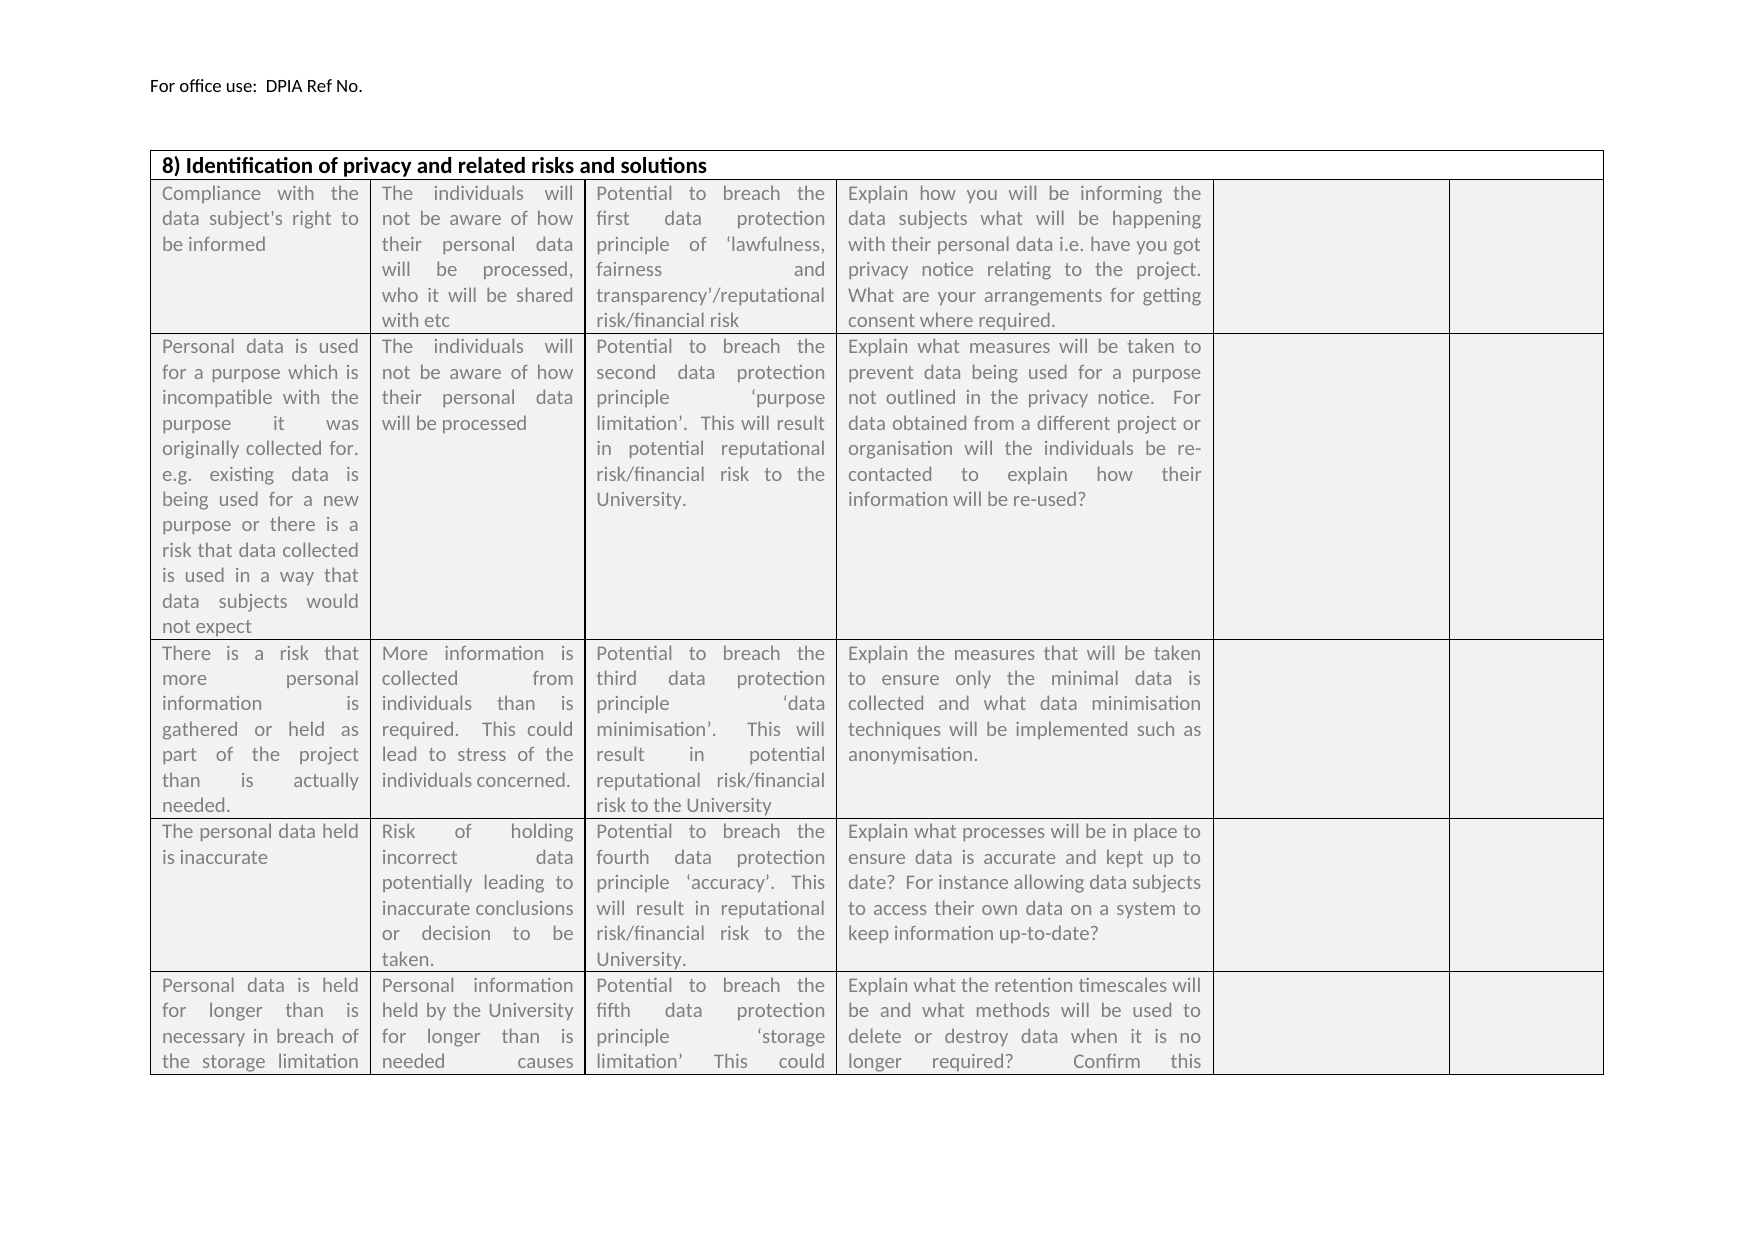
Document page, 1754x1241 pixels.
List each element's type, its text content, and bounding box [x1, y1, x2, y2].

table_cell [1214, 334, 1449, 639]
table_cell [1450, 180, 1603, 333]
table_cell [1214, 972, 1449, 1074]
table_cell [1214, 180, 1449, 333]
table_cell Compliance with the data subject's right to be informed [151, 180, 370, 333]
table_cell Explain the measures that will be taken to ensure only the minimal data is collected and what data minimisation techniques will be implemented such as anonymisation. [837, 640, 1213, 818]
table_cell Explain what measures will be taken to prevent data being used for a purpose not outlined in the privacy notice. For data obtained from a different project or organisation will the individuals be re-contacted to explain how their information will be re-used? [837, 334, 1213, 639]
table_cell Potential to breach the fourth data protection principle ‘accuracy’. This will result in reputational risk/financial risk to the University. [586, 819, 836, 971]
table_cell [1450, 334, 1603, 639]
table_cell There is a risk that more personal information is gathered or held as part of the project than is actually needed. [151, 640, 370, 818]
table_cell Risk of holding incorrect data potentially leading to inaccurate conclusions or decision to be taken. [371, 819, 584, 971]
table_cell [1450, 972, 1603, 1074]
table_header 8) Identification of privacy and related risks and solutions [151, 151, 1603, 179]
table_cell Explain how you will be informing the data subjects what will be happening with their personal data i.e. have you got privacy notice relating to the project. What are your arrangements for getting consent where required. [837, 180, 1213, 333]
table_cell The personal data held is inaccurate [151, 819, 370, 971]
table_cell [151, 972, 370, 1074]
table_cell Potential to breach the second data protection principle ‘purpose limitation’. This will result in potential reputational risk/financial risk to the University. [586, 334, 836, 639]
table_cell The individuals will not be aware of how their personal data will be processed, who it will be shared with etc [371, 180, 584, 333]
table_cell [1214, 819, 1449, 971]
table_cell Potential to breach the third data protection principle ‘data minimisation’. This will result in potential reputational risk/financial risk to the University [586, 640, 836, 818]
table_cell More information is collected from individuals than is required. This could lead to stress of the individuals concerned. [371, 640, 584, 818]
table_cell [1450, 819, 1603, 971]
table_cell The individuals will not be aware of how their personal data will be processed [371, 334, 584, 639]
table_cell Potential to breach the first data protection principle of ‘lawfulness, fairness and transparency’/reputational risk/financial risk [586, 180, 836, 333]
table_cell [371, 972, 584, 1074]
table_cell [586, 972, 836, 1074]
table_cell [1214, 640, 1449, 818]
table_cell Personal data is used for a purpose which is incompatible with the purpose it was originally collected for. e.g. existing data is being used for a new purpose or there is a risk that data collected is used in a way that data subjects would not expect [151, 334, 370, 639]
table_cell [1450, 640, 1603, 818]
table_cell Explain what processes will be in place to ensure data is accurate and kept up to date? For instance allowing data subjects to access their own data on a system to keep information up-to-date? [837, 819, 1213, 971]
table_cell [837, 972, 1213, 1074]
